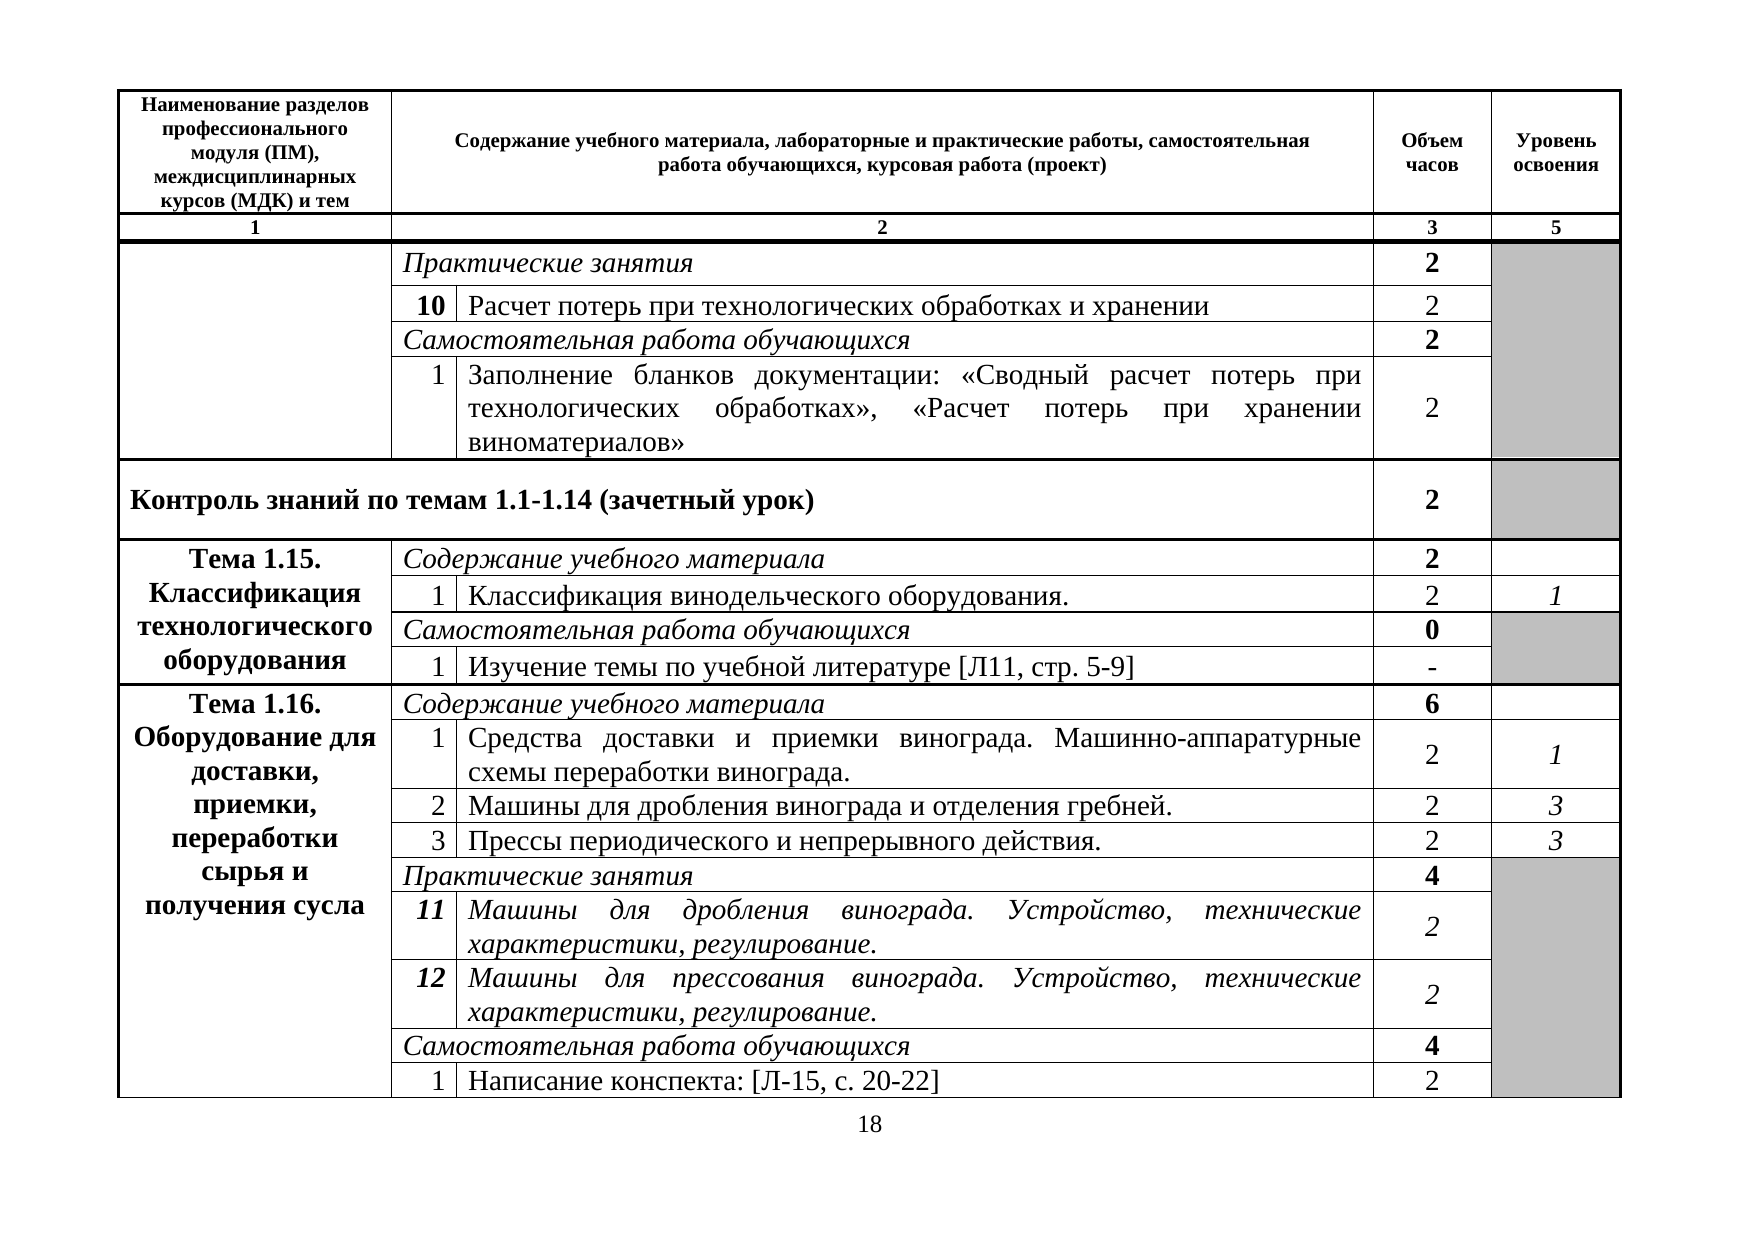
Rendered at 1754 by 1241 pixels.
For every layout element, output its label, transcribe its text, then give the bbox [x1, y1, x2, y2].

table_cell - [1374, 647, 1491, 683]
table_header Уровень освоения [1492, 92, 1619, 212]
table_cell 1 [392, 720, 456, 787]
table_header Содержание учебного материала, лабораторные и практические работы, самостоятельная работа обучающихся, курсовая работа (проект) [392, 92, 1373, 212]
table_cell 2 [392, 789, 456, 822]
table_cell Тема 1.16. Оборудование для доставки, приемки, переработки сырья и получения сусла [120, 686, 391, 1097]
table_cell 4 [1374, 1029, 1491, 1062]
table_cell Машины для дробления винограда и отделения гребней. [457, 789, 1373, 822]
table_cell 3 [1492, 789, 1619, 822]
table_cell Заполнение бланков документации: «Сводный расчет потерь при технологических обработках», «Расчет потерь при хранении виноматериалов» [457, 357, 1373, 457]
table_cell 2 [1374, 892, 1491, 959]
table_cell 2 [1374, 1063, 1491, 1097]
table_cell Самостоятельная работа обучающихся [392, 613, 1373, 646]
table_cell Тема 1.15. Классификация технологического оборудования [120, 541, 391, 683]
table_cell 2 [392, 215, 1373, 239]
table_cell 3 [1374, 215, 1491, 239]
table_header Объем часов [1374, 92, 1491, 212]
table_cell Контроль знаний по темам 1.1-1.14 (зачетный урок) [120, 461, 1373, 538]
table_cell 0 [1374, 613, 1491, 646]
table_cell 2 [1374, 960, 1491, 1027]
table_cell 2 [1374, 322, 1491, 356]
table_cell [1492, 541, 1619, 575]
table_cell Самостоятельная работа обучающихся [392, 322, 1373, 356]
table_cell 4 [1374, 858, 1491, 891]
table_cell Написание конспекта: [Л-15, с. 20-22] [457, 1063, 1373, 1097]
table_cell Машины для прессования винограда. Устройство, технические характеристики, регулирование. [457, 960, 1373, 1027]
table_cell 2 [1374, 576, 1491, 611]
table_cell Практические занятия [392, 858, 1373, 891]
table_cell 1 [392, 1063, 456, 1097]
table_cell [1492, 686, 1619, 719]
table_cell 1 [1492, 720, 1619, 787]
table_cell [1492, 461, 1619, 538]
table_cell Машины для дробления винограда. Устройство, технические характеристики, регулирование. [457, 892, 1373, 959]
table_cell Самостоятельная работа обучающихся [392, 1029, 1373, 1062]
table_cell 3 [392, 823, 456, 857]
table_header Наименование разделов профессионального модуля (ПМ), междисциплинарных курсов (МДК) и тем [120, 92, 391, 212]
table_cell 1 [120, 215, 391, 239]
table_cell Содержание учебного материала [392, 541, 1373, 575]
table_cell [1492, 613, 1619, 683]
table_cell 1 [1492, 576, 1619, 611]
table_cell 11 [392, 892, 456, 959]
table_cell [1492, 244, 1619, 457]
table_cell 1 [392, 357, 456, 457]
table_cell Изучение темы по учебной литературе [Л11, стр. 5-9] [457, 647, 1373, 683]
table_cell 2 [1374, 720, 1491, 787]
table_cell 2 [1374, 286, 1491, 321]
table_cell 2 [1374, 244, 1491, 284]
table_cell 2 [1374, 541, 1491, 575]
table_cell Практические занятия [392, 244, 1373, 284]
table_cell 2 [1374, 789, 1491, 822]
table_cell 2 [1374, 357, 1491, 457]
table_cell 6 [1374, 686, 1491, 719]
table_cell 1 [392, 576, 456, 611]
table_cell 5 [1492, 215, 1619, 239]
table_cell Средства доставки и приемки винограда. Машинно-аппаратурные схемы переработки винограда. [457, 720, 1373, 787]
table_cell Содержание учебного материала [392, 686, 1373, 719]
table_cell 1 [392, 647, 456, 683]
table_cell 12 [392, 960, 456, 1027]
table_cell Классификация винодельческого оборудования. [457, 576, 1373, 611]
table_cell Прессы периодического и непрерывного действия. [457, 823, 1373, 857]
table_cell 3 [1492, 823, 1619, 857]
table_cell 2 [1374, 823, 1491, 857]
table_cell Расчет потерь при технологических обработках и хранении [457, 286, 1373, 321]
table_cell 2 [1374, 461, 1491, 538]
table_cell 10 [392, 286, 456, 321]
table_cell [1492, 858, 1619, 1097]
